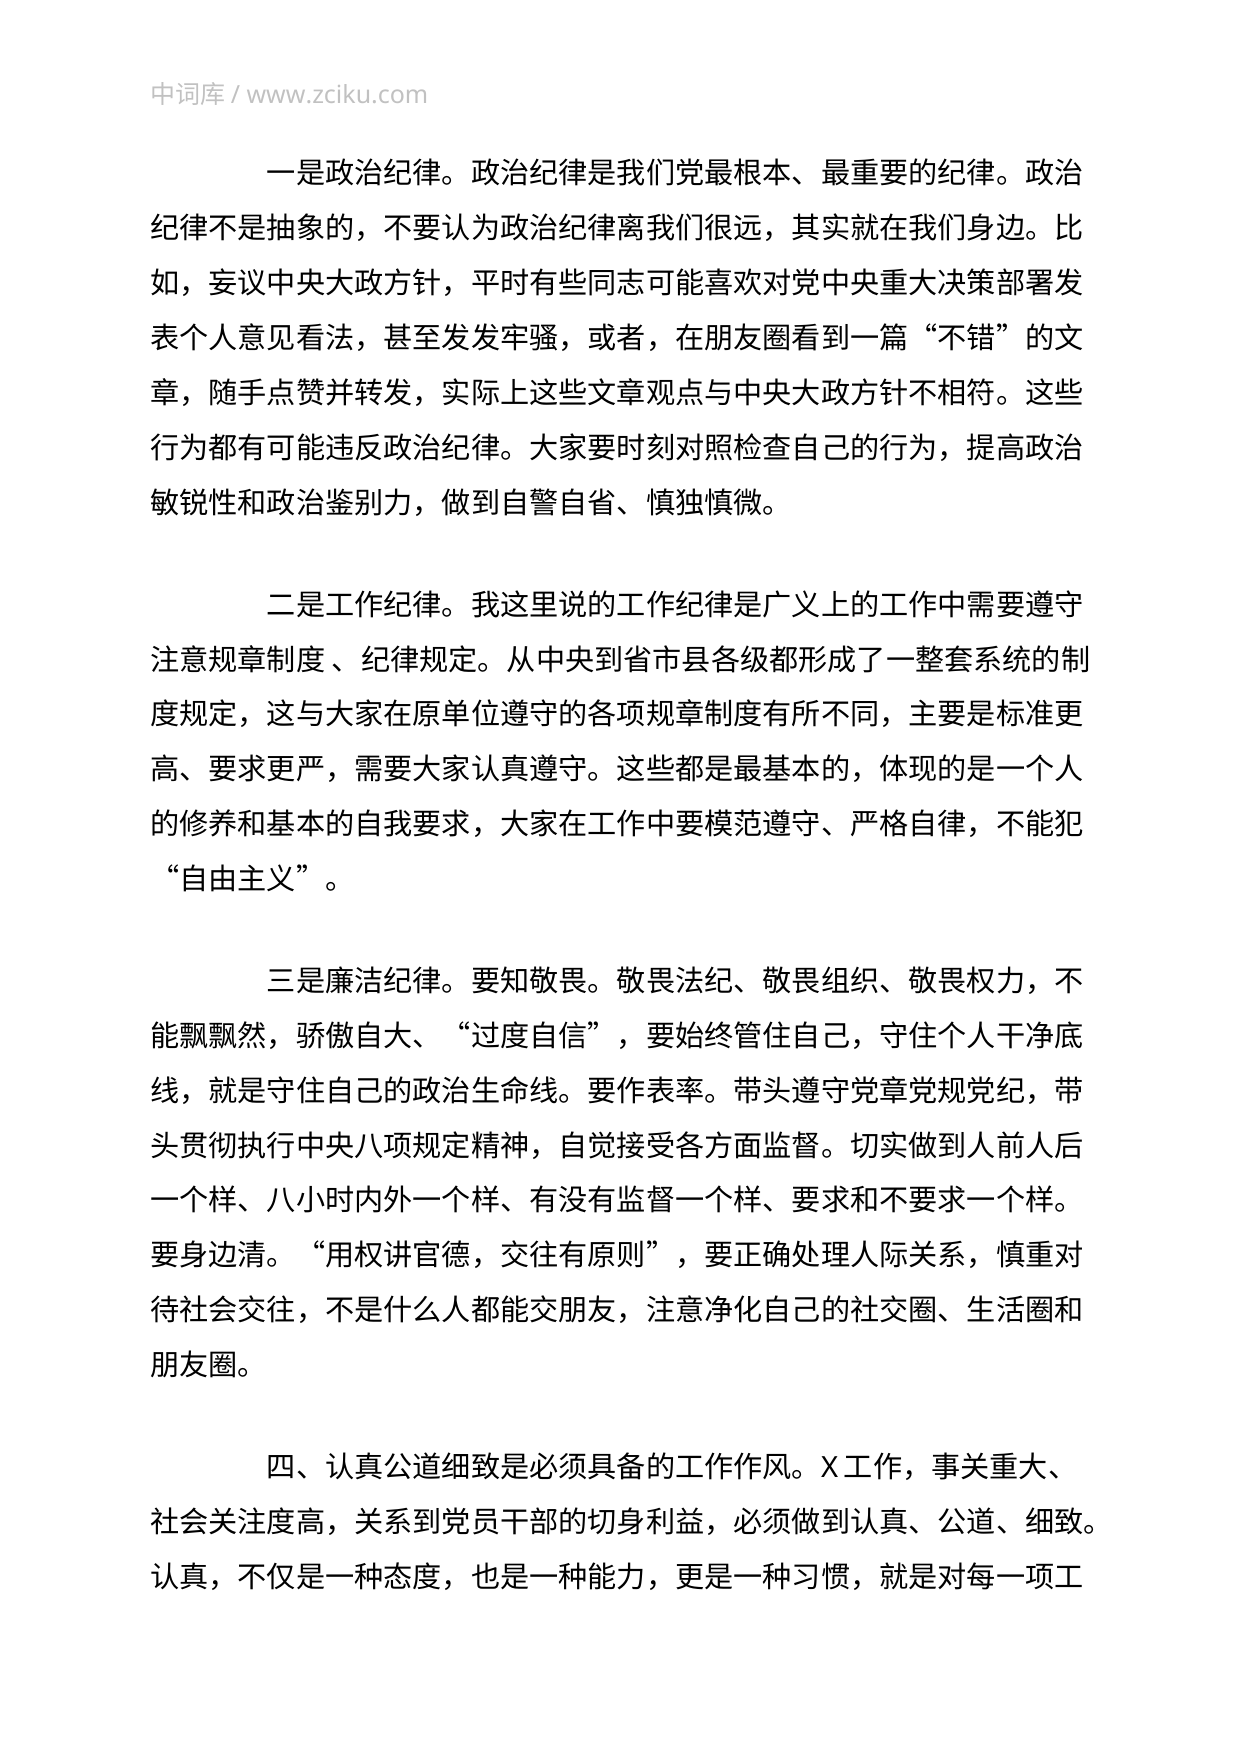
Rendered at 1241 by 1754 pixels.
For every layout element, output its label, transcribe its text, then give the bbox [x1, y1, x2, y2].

text 三是廉洁纪律。要知敬畏。敬畏法纪、敬畏组织、敬畏权力，不能飘飘然，骄傲自大、“过度自信”，要始终管住自己，守住个人干净底线，就是守住自己的政治生命线。要作表率。带头遵守党章党规党纪，带头贯彻执行中央八项规定精神，自觉接受各方面监督。切实做到人前人后一个样、八小时内外一个样、有没有监督一个样、要求和不要求一个样。要身边清。“用权讲官德，交往有原则”，要正确处理人际关系，慎重对待社会交往，不是什么人都能交朋友，注意净化自己的社交圈、生活圈和朋友圈。 [150, 957, 1090, 1384]
text 一是政治纪律。政治纪律是我们党最根本、最重要的纪律。政治纪律不是抽象的，不要认为政治纪律离我们很远，其实就在我们身边。比如，妄议中央大政方针，平时有些同志可能喜欢对党中央重大决策部署发表个人意见看法，甚至发发牢骚，或者，在朋友圈看到一篇“不错”的文章，随手点赞并转发，实际上这些文章观点与中央大政方针不相符。这些行为都有可能违反政治纪律。大家要时刻对照检查自己的行为，提高政治敏锐性和政治鉴别力，做到自警自省、慎独慎微。 [150, 150, 1090, 522]
text 二是工作纪律。我这里说的工作纪律是广义上的工作中需要遵守注意规章制度 、纪律规定。从中央到省市县各级都形成了一整套系统的制度规定，这与大家在原单位遵守的各项规章制度有所不同，主要是标准更高、要求更严，需要大家认真遵守。这些都是最基本的，体现的是一个人的修养和基本的自我要求，大家在工作中要模范遵守、严格自律，不能犯“自由主义”。 [150, 581, 1090, 898]
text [150, 1443, 1090, 1596]
